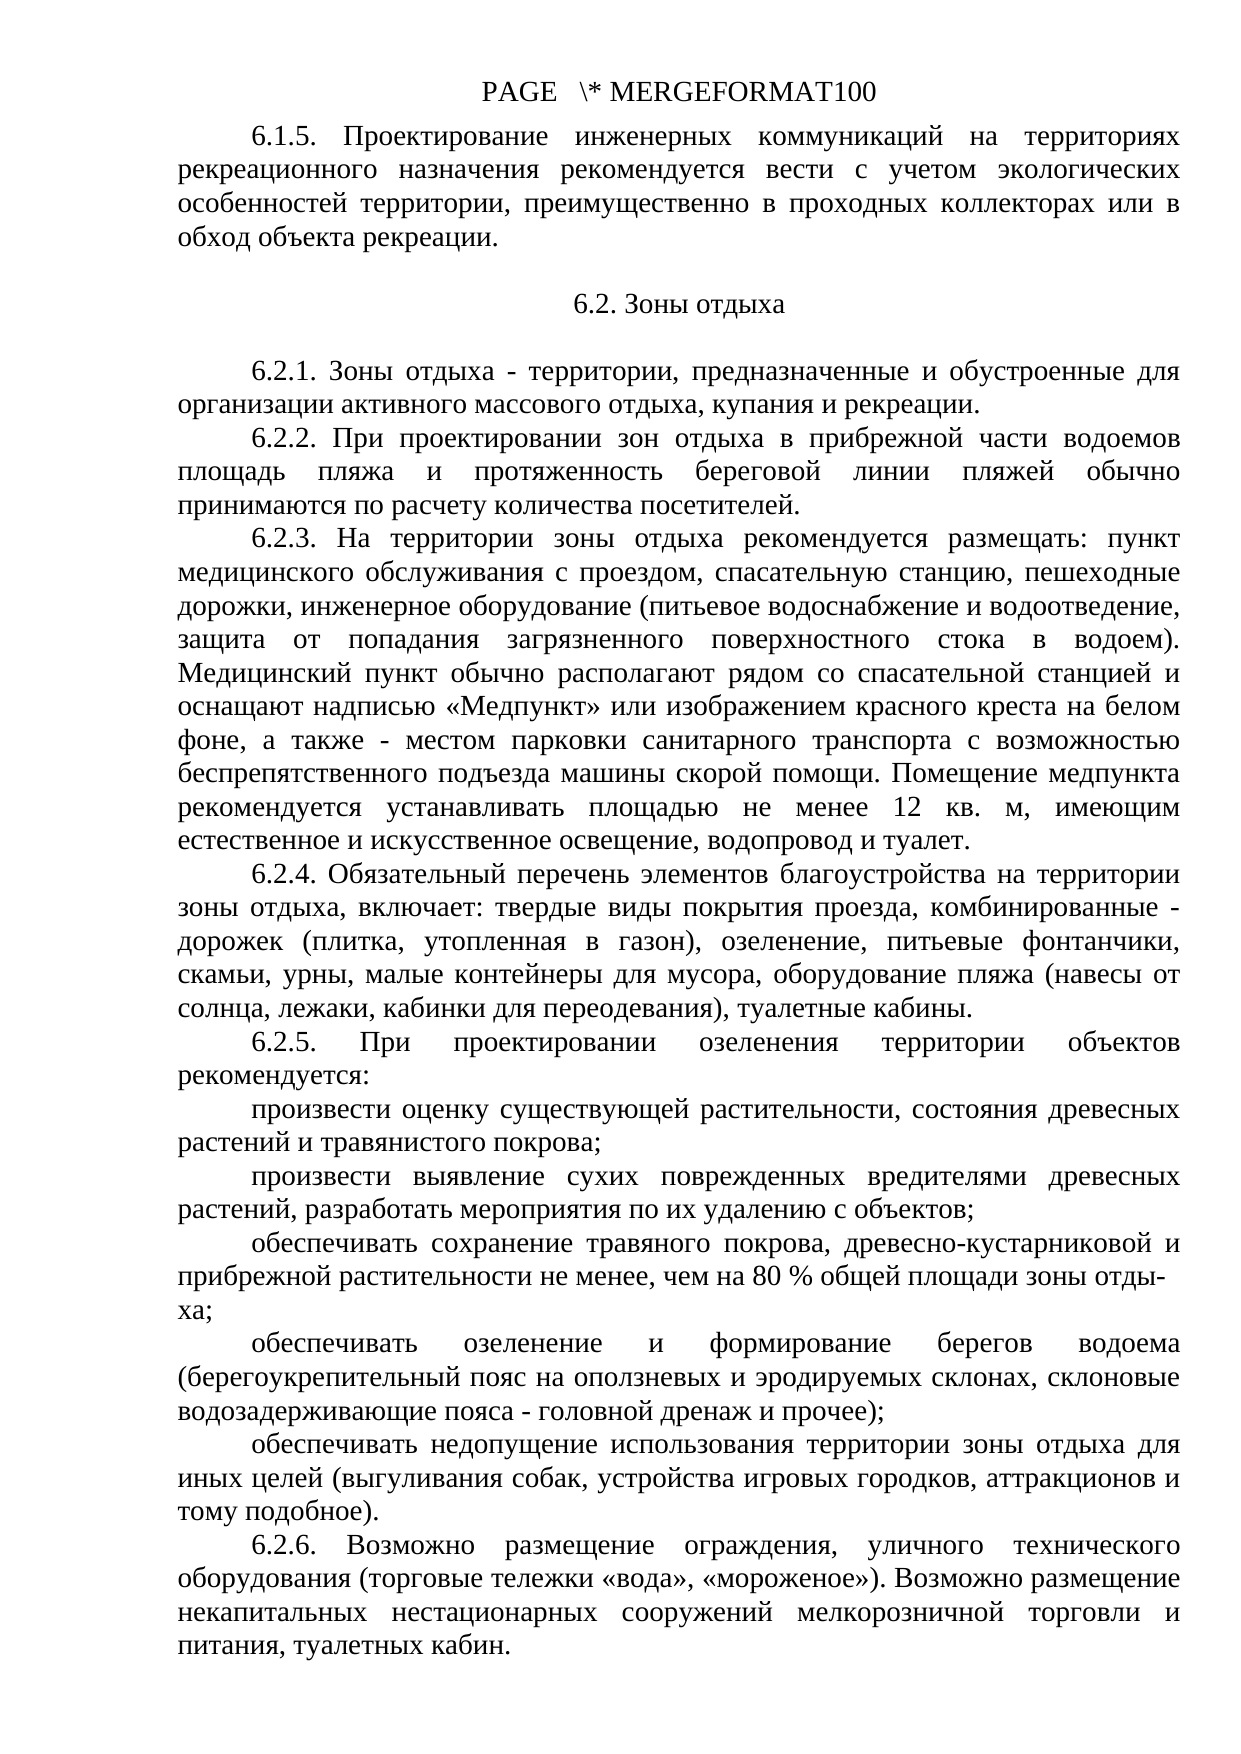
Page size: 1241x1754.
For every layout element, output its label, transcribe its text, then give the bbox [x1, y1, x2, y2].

text 6.2.3. На территории зоны отдыха рекомендуется размещать: пункт медицинского обслуживания с проездом, спасательную станцию, пешеходные дорожки, инженерное оборудование (питьевое водоснабжение и водоотведение, защита от попадания загрязненного поверхностного стока в водоем). Медицинский пункт обычно располагают рядом со спасательной станцией и оснащают надписью «Медпункт» или изображением красного креста на белом фоне, а также - местом парковки санитарного транспорта с возможностью беспрепятственного подъезда машины скорой помощи. Помещение медпункта рекомендуется устанавливать площадью не менее 12 кв. м, имеющим естественное и искусственное освещение, водопровод и туалет. [177, 521, 1181, 856]
text 6.2. Зоны отдыха [177, 286, 1181, 319]
text 6.2.5. При проектировании озеленения территории объектов рекомендуется: [177, 1024, 1181, 1091]
text 6.1.5. Проектирование инженерных коммуникаций на территориях рекреационного назначения рекомендуется вести с учетом экологических особенностей территории, преимущественно в проходных коллекторах или в обход объекта рекреации. [177, 118, 1181, 252]
text 6.2.4. Обязательный перечень элементов благоустройства на территории зоны отдыха, включает: твердые виды покрытия проезда, комбинированные - дорожек (плитка, утопленная в газон), озеленение, питьевые фонтанчики, скамьи, урны, малые контейнеры для мусора, оборудование пляжа (навесы от солнца, лежаки, кабинки для переодевания), туалетные кабины. [177, 856, 1181, 1024]
text произвести выявление сухих поврежденных вредителями древесных растений, разработать мероприятия по их удалению с объектов; [177, 1158, 1181, 1225]
text 6.2.1. Зоны отдыха - территории, предназначенные и обустроенные для организации активного массового отдыха, купания и рекреации. [177, 353, 1181, 420]
text обеспечивать сохранение травяного покрова, древесно-кустарниковой и прибрежной растительности не менее, чем на 80 % общей площади зоны отды- [177, 1225, 1181, 1292]
text 6.2.6. Возможно размещение ограждения, уличного технического оборудования (торговые тележки «вода», «мороженое»). Возможно размещение некапитальных нестационарных сооружений мелкорозничной торговли и питания, туалетных кабин. [177, 1527, 1181, 1661]
text 6.2.2. При проектировании зон отдыха в прибрежной части водоемов площадь пляжа и протяженность береговой линии пляжей обычно принимаются по расчету количества посетителей. [177, 420, 1181, 521]
text произвести оценку существующей растительности, состояния древесных растений и травянистого покрова; [177, 1091, 1181, 1158]
text обеспечивать озеленение и формирование берегов водоема (берегоукрепительный пояс на оползневых и эродируемых склонах, склоновые водозадерживающие пояса - головной дренаж и прочее); [177, 1326, 1181, 1426]
text обеспечивать недопущение использования территории зоны отдыха для иных целей (выгуливания собак, устройства игровых городков, аттракционов и тому подобное). [177, 1426, 1181, 1527]
text ха; [177, 1292, 1181, 1326]
